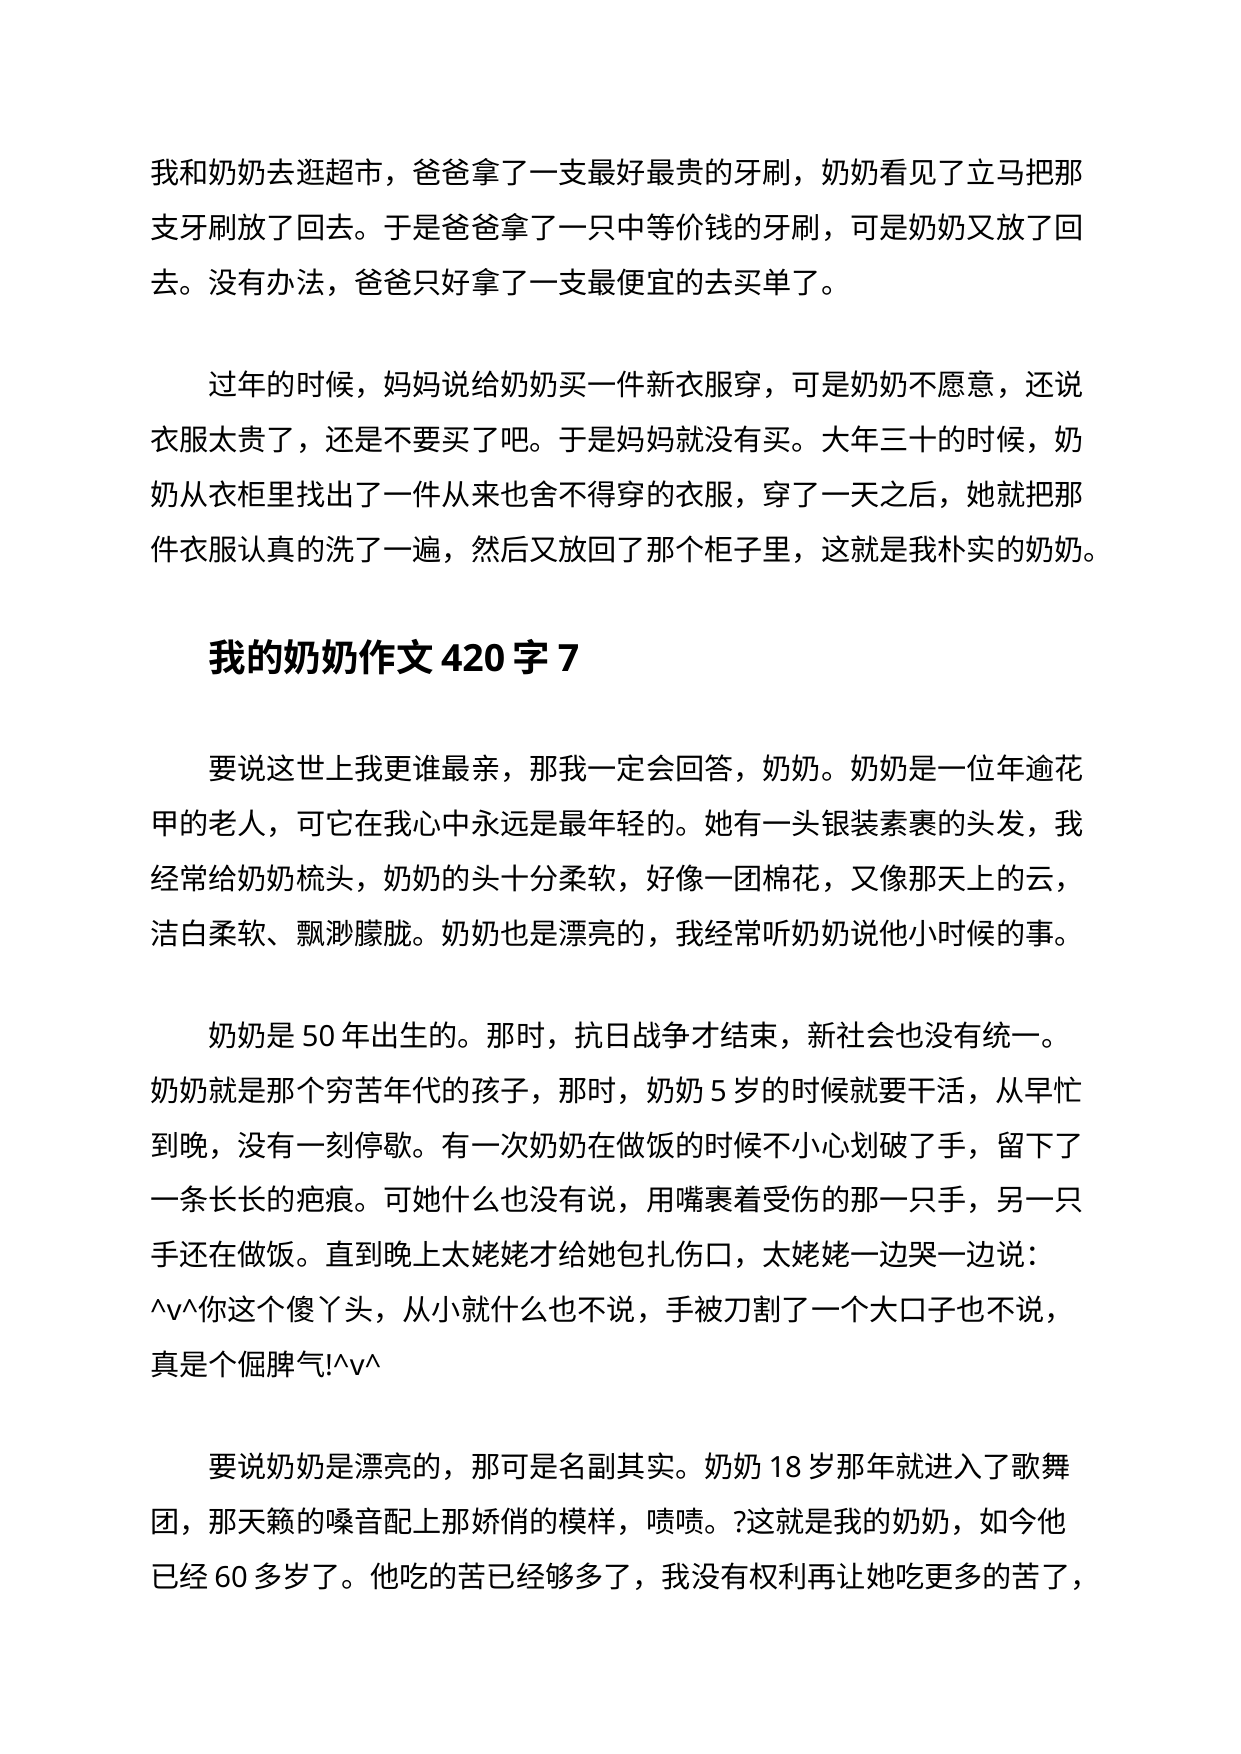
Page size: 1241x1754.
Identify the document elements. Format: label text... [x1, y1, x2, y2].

text 过年的时候，妈妈说给奶奶买一件新衣服穿，可是奶奶不愿意，还说衣服太贵了，还是不要买了吧。于是妈妈就没有买。大年三十的时候，奶奶从衣柜里找出了一件从来也舍不得穿的衣服，穿了一天之后，她就把那件衣服认真的洗了一遍，然后又放回了那个柜子里，这就是我朴实的奶奶。 [150, 362, 1090, 568]
text 要说这世上我更谁最亲，那我一定会回答，奶奶。奶奶是一位年逾花甲的老人，可它在我心中永远是最年轻的。她有一头银装素裹的头发，我经常给奶奶梳头，奶奶的头十分柔软，好像一团棉花，又像那天上的云，洁白柔软、飘渺朦胧。奶奶也是漂亮的，我经常听奶奶说他小时候的事。 [150, 746, 1090, 953]
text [150, 150, 1090, 302]
text 奶奶是50年出生的。那时，抗日战争才结束，新社会也没有统一。奶奶就是那个穷苦年代的孩子，那时，奶奶5岁的时候就要干活，从早忙到晚，没有一刻停歇。有一次奶奶在做饭的时候不小心划破了手，留下了一条长长的疤痕。可她什么也没有说，用嘴裹着受伤的那一只手，另一只手还在做饭。直到晚上太姥姥才给她包扎伤口，太姥姥一边哭一边说：^v^你这个傻丫头，从小就什么也不说，手被刀割了一个大口子也不说，真是个倔脾气!^v^ [150, 1012, 1090, 1384]
text 我的奶奶作文420字7 [150, 628, 1090, 682]
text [150, 1444, 1090, 1596]
